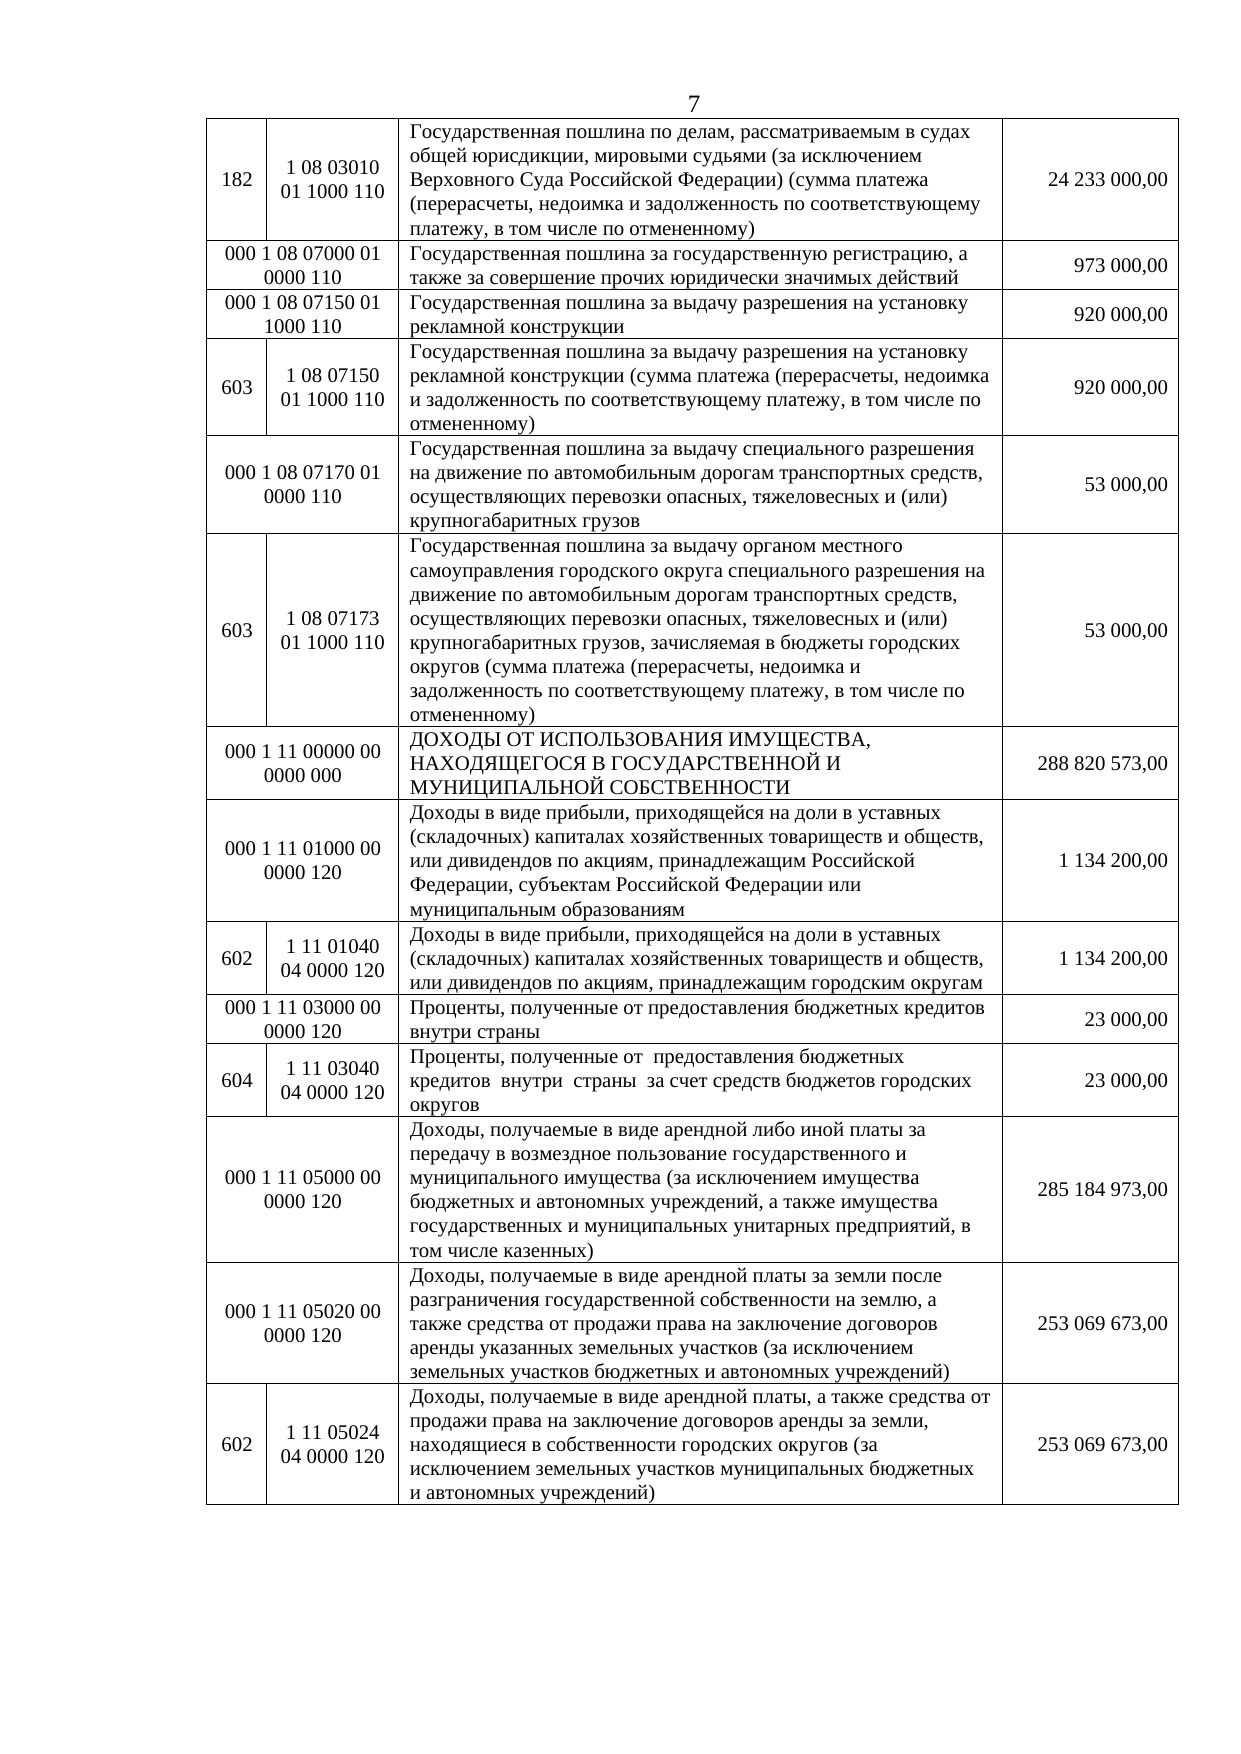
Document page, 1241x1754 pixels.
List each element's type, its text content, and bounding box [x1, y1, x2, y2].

table_cell 253 069 673,00 [1003, 1263, 1178, 1383]
table_cell 602 [207, 922, 266, 994]
table_cell 253 069 673,00 [1003, 1384, 1178, 1504]
table_cell 000 1 11 03000 00 0000 120 [207, 995, 398, 1043]
table_cell 24 233 000,00 [1003, 119, 1178, 239]
table_cell 602 [207, 1384, 266, 1504]
table_cell 53 000,00 [1003, 436, 1178, 532]
table_cell 1 11 03040 04 0000 120 [267, 1044, 398, 1116]
table_cell Доходы, получаемые в виде арендной платы, а также средства от продажи права на заключение договоров аренды за земли, находящиеся в собственности городских округов (за исключением земельных участков муниципальных бюджетных и автономных учреждений) [399, 1384, 1002, 1504]
table_cell 973 000,00 [1003, 241, 1178, 289]
table_cell 000 1 08 07170 01 0000 110 [207, 436, 398, 532]
table_cell Доходы, получаемые в виде арендной либо иной платы за передачу в возмездное пользование государственного и муниципального имущества (за исключением имущества бюджетных и автономных учреждений, а также имущества государственных и муниципальных унитарных предприятий, в том числе казенных) [399, 1117, 1002, 1262]
table_cell Государственная пошлина по делам, рассматриваемым в судах общей юрисдикции, мировыми судьями (за исключением Верховного Суда Российской Федерации) (сумма платежа (перерасчеты, недоимка и задолженность по соответствующему платежу, в том числе по отмененному) [399, 119, 1002, 239]
table_cell 1 08 07173 01 1000 110 [267, 534, 398, 726]
table_cell 920 000,00 [1003, 290, 1178, 338]
table_cell 000 1 11 05020 00 0000 120 [207, 1263, 398, 1383]
table_cell 1 11 01040 04 0000 120 [267, 922, 398, 994]
table_cell 603 [207, 534, 266, 726]
table_cell 53 000,00 [1003, 534, 1178, 726]
table_cell 000 1 11 01000 00 0000 120 [207, 800, 398, 921]
table_cell 1 11 05024 04 0000 120 [267, 1384, 398, 1504]
table_cell 000 1 08 07150 01 1000 110 [207, 290, 398, 338]
table_cell ДОХОДЫ ОТ ИСПОЛЬЗОВАНИЯ ИМУЩЕСТВА, НАХОДЯЩЕГОСЯ В ГОСУДАРСТВЕННОЙ И МУНИЦИПАЛЬНОЙ СОБСТВЕННОСТИ [399, 727, 1002, 799]
table_cell 000 1 11 05000 00 0000 120 [207, 1117, 398, 1262]
table_cell 285 184 973,00 [1003, 1117, 1178, 1262]
table_cell 1 134 200,00 [1003, 800, 1178, 921]
table_cell Государственная пошлина за государственную регистрацию, а также за совершение прочих юридически значимых действий [399, 241, 1002, 289]
table_cell 1 08 03010 01 1000 110 [267, 119, 398, 239]
table_cell Государственная пошлина за выдачу специального разрешения на движение по автомобильным дорогам транспортных средств, осуществляющих перевозки опасных, тяжеловесных и (или) крупногабаритных грузов [399, 436, 1002, 532]
table_cell 000 1 11 00000 00 0000 000 [207, 727, 398, 799]
table_cell Доходы, получаемые в виде арендной платы за земли после разграничения государственной собственности на землю, а также средства от продажи права на заключение договоров аренды указанных земельных участков (за исключением земельных участков бюджетных и автономных учреждений) [399, 1263, 1002, 1383]
table_cell Проценты, полученные от предоставления бюджетных кредитов внутри страны [399, 995, 1002, 1043]
table_cell Проценты, полученные от предоставления бюджетных кредитов внутри страны за счет средств бюджетов городских округов [399, 1044, 1002, 1116]
table_cell 288 820 573,00 [1003, 727, 1178, 799]
table_cell 604 [207, 1044, 266, 1116]
table_cell Государственная пошлина за выдачу разрешения на установку рекламной конструкции (сумма платежа (перерасчеты, недоимка и задолженность по соответствующему платежу, в том числе по отмененному) [399, 339, 1002, 435]
table_cell 1 08 07150 01 1000 110 [267, 339, 398, 435]
table_cell 23 000,00 [1003, 1044, 1178, 1116]
table_cell 1 134 200,00 [1003, 922, 1178, 994]
table_cell Доходы в виде прибыли, приходящейся на доли в уставных (складочных) капиталах хозяйственных товариществ и обществ, или дивидендов по акциям, принадлежащим городским округам [399, 922, 1002, 994]
table_cell Государственная пошлина за выдачу разрешения на установку рекламной конструкции [399, 290, 1002, 338]
table_cell Доходы в виде прибыли, приходящейся на доли в уставных (складочных) капиталах хозяйственных товариществ и обществ, или дивидендов по акциям, принадлежащим Российской Федерации, субъектам Российской Федерации или муниципальным образованиям [399, 800, 1002, 921]
table_cell 182 [207, 119, 266, 239]
table_cell Государственная пошлина за выдачу органом местного самоуправления городского округа специального разрешения на движение по автомобильным дорогам транспортных средств, осуществляющих перевозки опасных, тяжеловесных и (или) крупногабаритных грузов, зачисляемая в бюджеты городских округов (сумма платежа (перерасчеты, недоимка и задолженность по соответствующему платежу, в том числе по отмененному) [399, 534, 1002, 726]
table_cell 23 000,00 [1003, 995, 1178, 1043]
table_cell 000 1 08 07000 01 0000 110 [207, 241, 398, 289]
table_cell 603 [207, 339, 266, 435]
table_cell 920 000,00 [1003, 339, 1178, 435]
